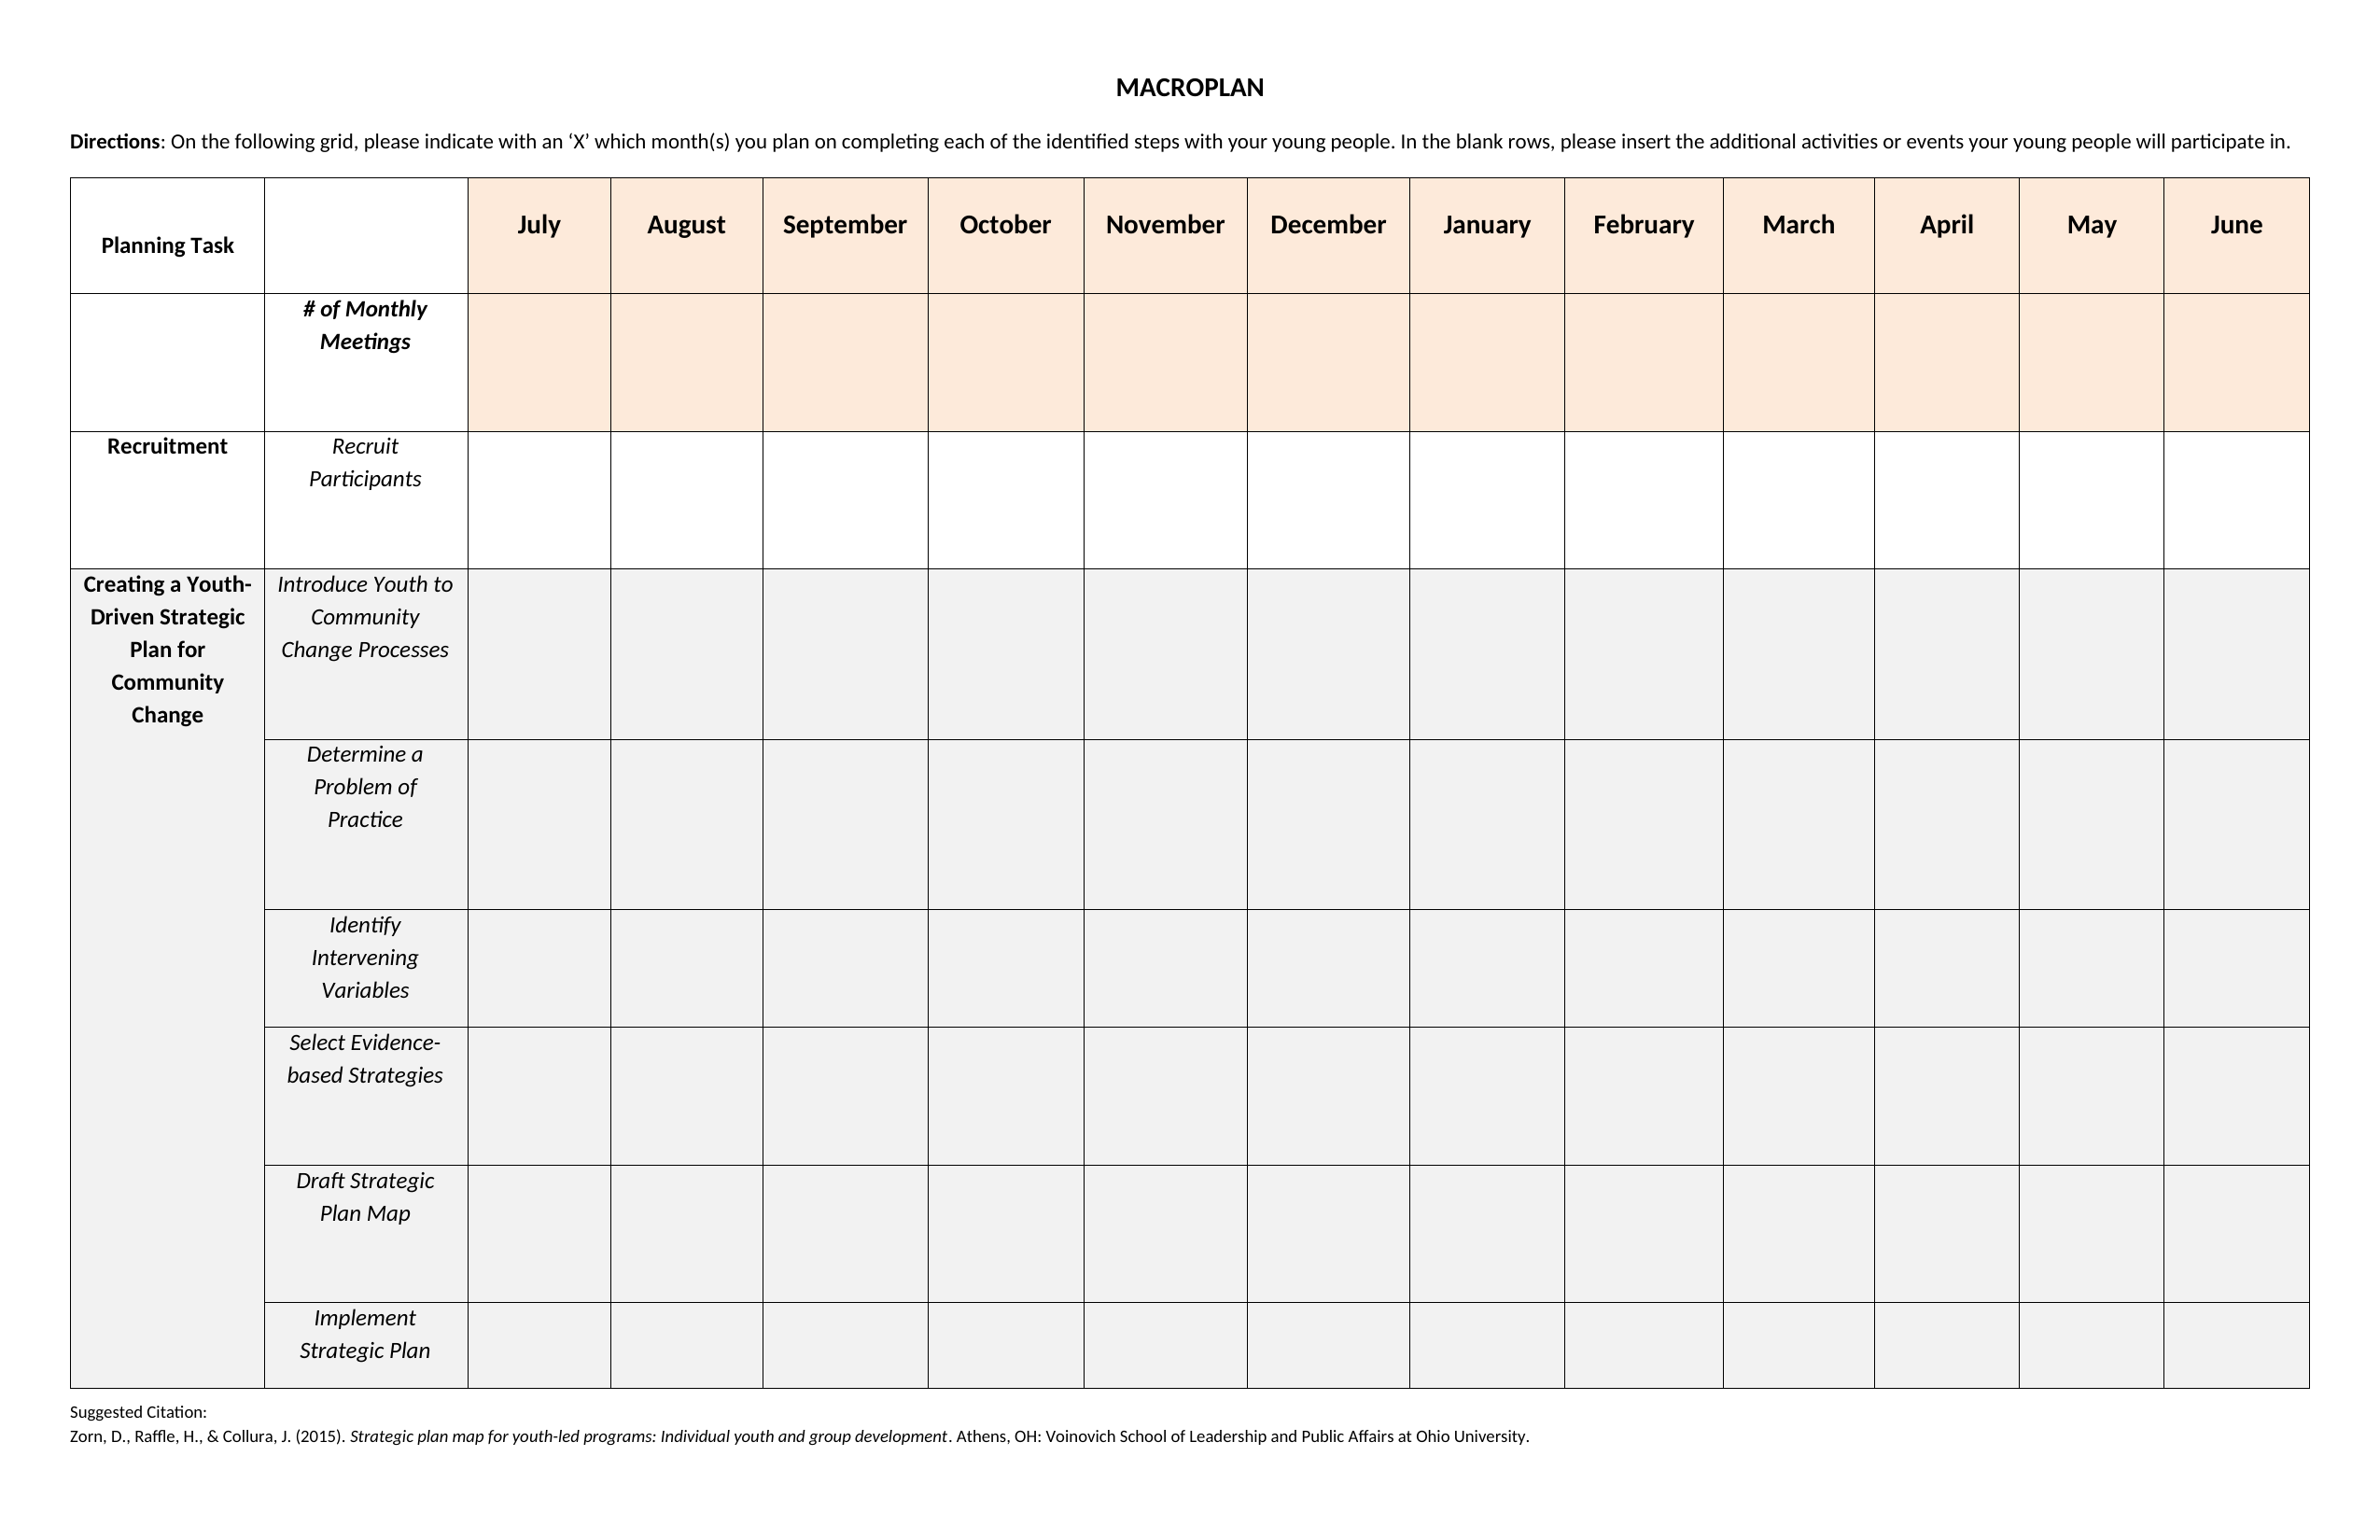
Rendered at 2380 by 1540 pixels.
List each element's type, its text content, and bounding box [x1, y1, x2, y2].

table_cell [2020, 1166, 2163, 1302]
table_cell [2020, 910, 2163, 1027]
table_header Planning Task [71, 178, 264, 293]
table_cell [2164, 740, 2309, 909]
table_cell [1248, 569, 1409, 739]
table_cell [1565, 569, 1723, 739]
table_cell [71, 294, 264, 431]
table_cell [1248, 294, 1409, 431]
table_cell [1724, 432, 1874, 568]
table_cell Draft Strategic Plan Map [265, 1166, 468, 1302]
table_cell [611, 910, 763, 1027]
table_cell Select Evidence-based Strategies [265, 1028, 468, 1165]
table_cell [1410, 294, 1564, 431]
table_header January [1410, 178, 1564, 293]
table_cell Identify Intervening Variables [265, 910, 468, 1027]
table_cell [611, 569, 763, 739]
table_header December [1248, 178, 1409, 293]
table_header April [1875, 178, 2019, 293]
table_cell [2164, 1303, 2309, 1388]
table_cell Introduce Youth to Community Change Processes [265, 569, 468, 739]
table_cell [763, 1303, 928, 1388]
table_cell [1724, 910, 1874, 1027]
table_cell [611, 1028, 763, 1165]
table_header March [1724, 178, 1874, 293]
table_cell [1724, 569, 1874, 739]
table_cell [1410, 569, 1564, 739]
table_cell [1085, 740, 1247, 909]
table_cell [2164, 1166, 2309, 1302]
table_cell [929, 569, 1084, 739]
table_cell [763, 910, 928, 1027]
table_header July [469, 178, 610, 293]
table_cell [469, 569, 610, 739]
table_cell [1410, 910, 1564, 1027]
table_cell [2164, 294, 2309, 431]
table_cell [1410, 1166, 1564, 1302]
table_cell [1565, 1028, 1723, 1165]
table_cell [763, 432, 928, 568]
table_cell [469, 910, 610, 1027]
table_cell [2020, 569, 2163, 739]
table_header September [763, 178, 928, 293]
table_cell [929, 294, 1084, 431]
table_cell [469, 432, 610, 568]
table_cell [1248, 432, 1409, 568]
table_cell [1565, 740, 1723, 909]
table_cell Determine a Problem of Practice [265, 740, 468, 909]
table_cell [929, 1166, 1084, 1302]
table_cell [611, 432, 763, 568]
table_cell [1724, 1028, 1874, 1165]
table_cell Creating a Youth-Driven Strategic Plan for Community Change [71, 569, 264, 1388]
table_header February [1565, 178, 1723, 293]
table_cell Recruitment [71, 432, 264, 568]
table_cell [1724, 1303, 1874, 1388]
table_cell [469, 1028, 610, 1165]
table_cell [1875, 1303, 2019, 1388]
table_cell [2164, 432, 2309, 568]
table_cell [1565, 910, 1723, 1027]
table_cell [1085, 1303, 1247, 1388]
table_cell [1248, 1028, 1409, 1165]
table_cell [1875, 1166, 2019, 1302]
table_cell [2020, 294, 2163, 431]
table_cell [1724, 294, 1874, 431]
table_cell [929, 1028, 1084, 1165]
table_cell [1248, 1303, 1409, 1388]
table_header [265, 178, 468, 293]
table_cell [611, 740, 763, 909]
table_cell [1410, 1028, 1564, 1165]
table_cell [1565, 1303, 1723, 1388]
table_cell [1875, 432, 2019, 568]
table_cell [929, 432, 1084, 568]
table_cell [763, 1028, 928, 1165]
table_cell [763, 740, 928, 909]
table_cell [1410, 1303, 1564, 1388]
table_cell [1248, 1166, 1409, 1302]
table_cell [929, 740, 1084, 909]
table_header October [929, 178, 1084, 293]
table_cell [929, 1303, 1084, 1388]
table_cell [265, 1303, 468, 1388]
table_cell [1410, 432, 1564, 568]
table_cell [1875, 569, 2019, 739]
table_cell [929, 910, 1084, 1027]
table_cell [1248, 910, 1409, 1027]
table_header November [1085, 178, 1247, 293]
table_cell [1875, 294, 2019, 431]
table_cell [1875, 740, 2019, 909]
table_cell [469, 1166, 610, 1302]
table_cell [2020, 1028, 2163, 1165]
table_cell [763, 569, 928, 739]
table_cell [469, 740, 610, 909]
table_cell [1724, 740, 1874, 909]
table_cell [469, 294, 610, 431]
table_cell [1085, 910, 1247, 1027]
table_cell [1085, 1166, 1247, 1302]
table_cell [1085, 569, 1247, 739]
table_cell # of Monthly Meetings [265, 294, 468, 431]
table_cell [763, 1166, 928, 1302]
table_cell [1875, 1028, 2019, 1165]
table_cell [1085, 1028, 1247, 1165]
table_cell [1565, 294, 1723, 431]
table_cell [1565, 432, 1723, 568]
table_cell [1410, 740, 1564, 909]
table_cell [1248, 740, 1409, 909]
table_cell [611, 1303, 763, 1388]
table_header May [2020, 178, 2163, 293]
table_cell [2020, 432, 2163, 568]
table_cell [611, 294, 763, 431]
table_cell [611, 1166, 763, 1302]
table_cell [1085, 294, 1247, 431]
table_header June [2164, 178, 2309, 293]
table_cell [2164, 569, 2309, 739]
table_cell [1724, 1166, 1874, 1302]
table_cell [2020, 1303, 2163, 1388]
table_cell Recruit Participants [265, 432, 468, 568]
table_cell [763, 294, 928, 431]
text Directions: On the following grid, please indicate with an ‘X’ which month(s) you plan on completing each of the identified steps with your young people. In the blank rows, please insert the additional activities or events your young people will participate in. [70, 128, 2310, 154]
table_cell [1085, 432, 1247, 568]
table_cell [1565, 1166, 1723, 1302]
table_header August [611, 178, 763, 293]
table_cell [2020, 740, 2163, 909]
text MACROPLAN [70, 70, 2310, 104]
table_cell [1875, 910, 2019, 1027]
table_cell [469, 1303, 610, 1388]
table_cell [2164, 910, 2309, 1027]
table_cell [2164, 1028, 2309, 1165]
